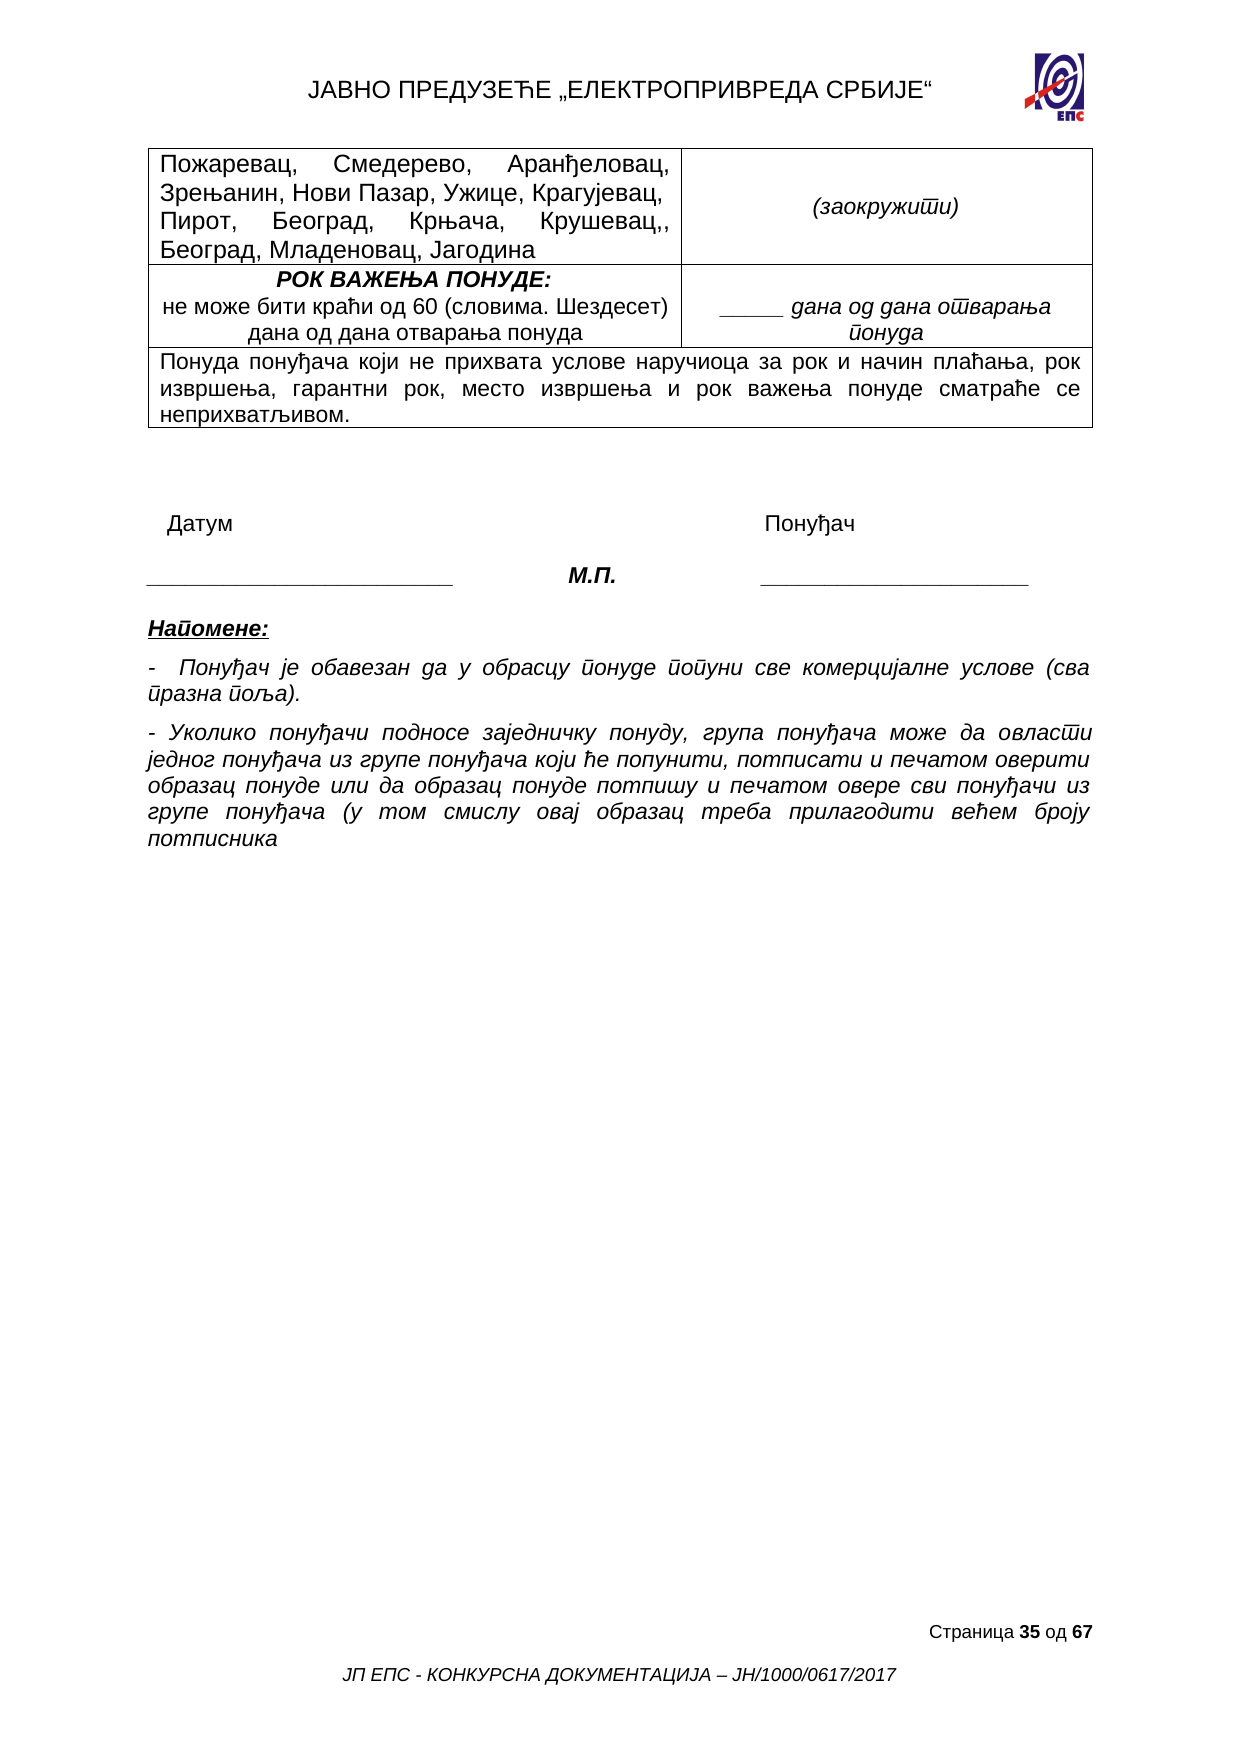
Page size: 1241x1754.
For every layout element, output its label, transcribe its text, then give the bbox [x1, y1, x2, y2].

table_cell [682, 149, 1092, 264]
text Датум Понуђач [148, 510, 1092, 536]
table_cell РОК ВАЖЕЊА ПОНУДЕ: не може бити краћи од 60 (словима. Шездесет) дана од дана отварања понуда [149, 265, 681, 347]
table_cell _____ дана од дана отварања понуда [682, 265, 1092, 347]
table_cell Понуда понуђача који не прихвата услове наручиоца за рок и начин плаћања, рок извршења, гарантни рок, место извршења и рок важења понуде сматраће се неприхватљивом. [149, 348, 1092, 427]
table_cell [149, 149, 681, 264]
text - Понуђач је обавезан да у обрасцу понуде попуни све комерцијалне услове (сва празна поља). [148, 654, 1092, 707]
text Напомене: [148, 615, 1092, 641]
text ________________________ М.П. _____________________ [148, 562, 1092, 589]
text - Уколико понуђачи подносе заједничку понуду, група понуђача може да овласти једног понуђача из групе понуђача који ће попунити, потписати и печатом оверити образац понуде или да образац понуде потпишу и печатом овере сви понуђачи из групе понуђача (у том смислу овај образац треба прилагодити већем броју потписника [148, 719, 1092, 851]
picture [1017, 49, 1092, 128]
